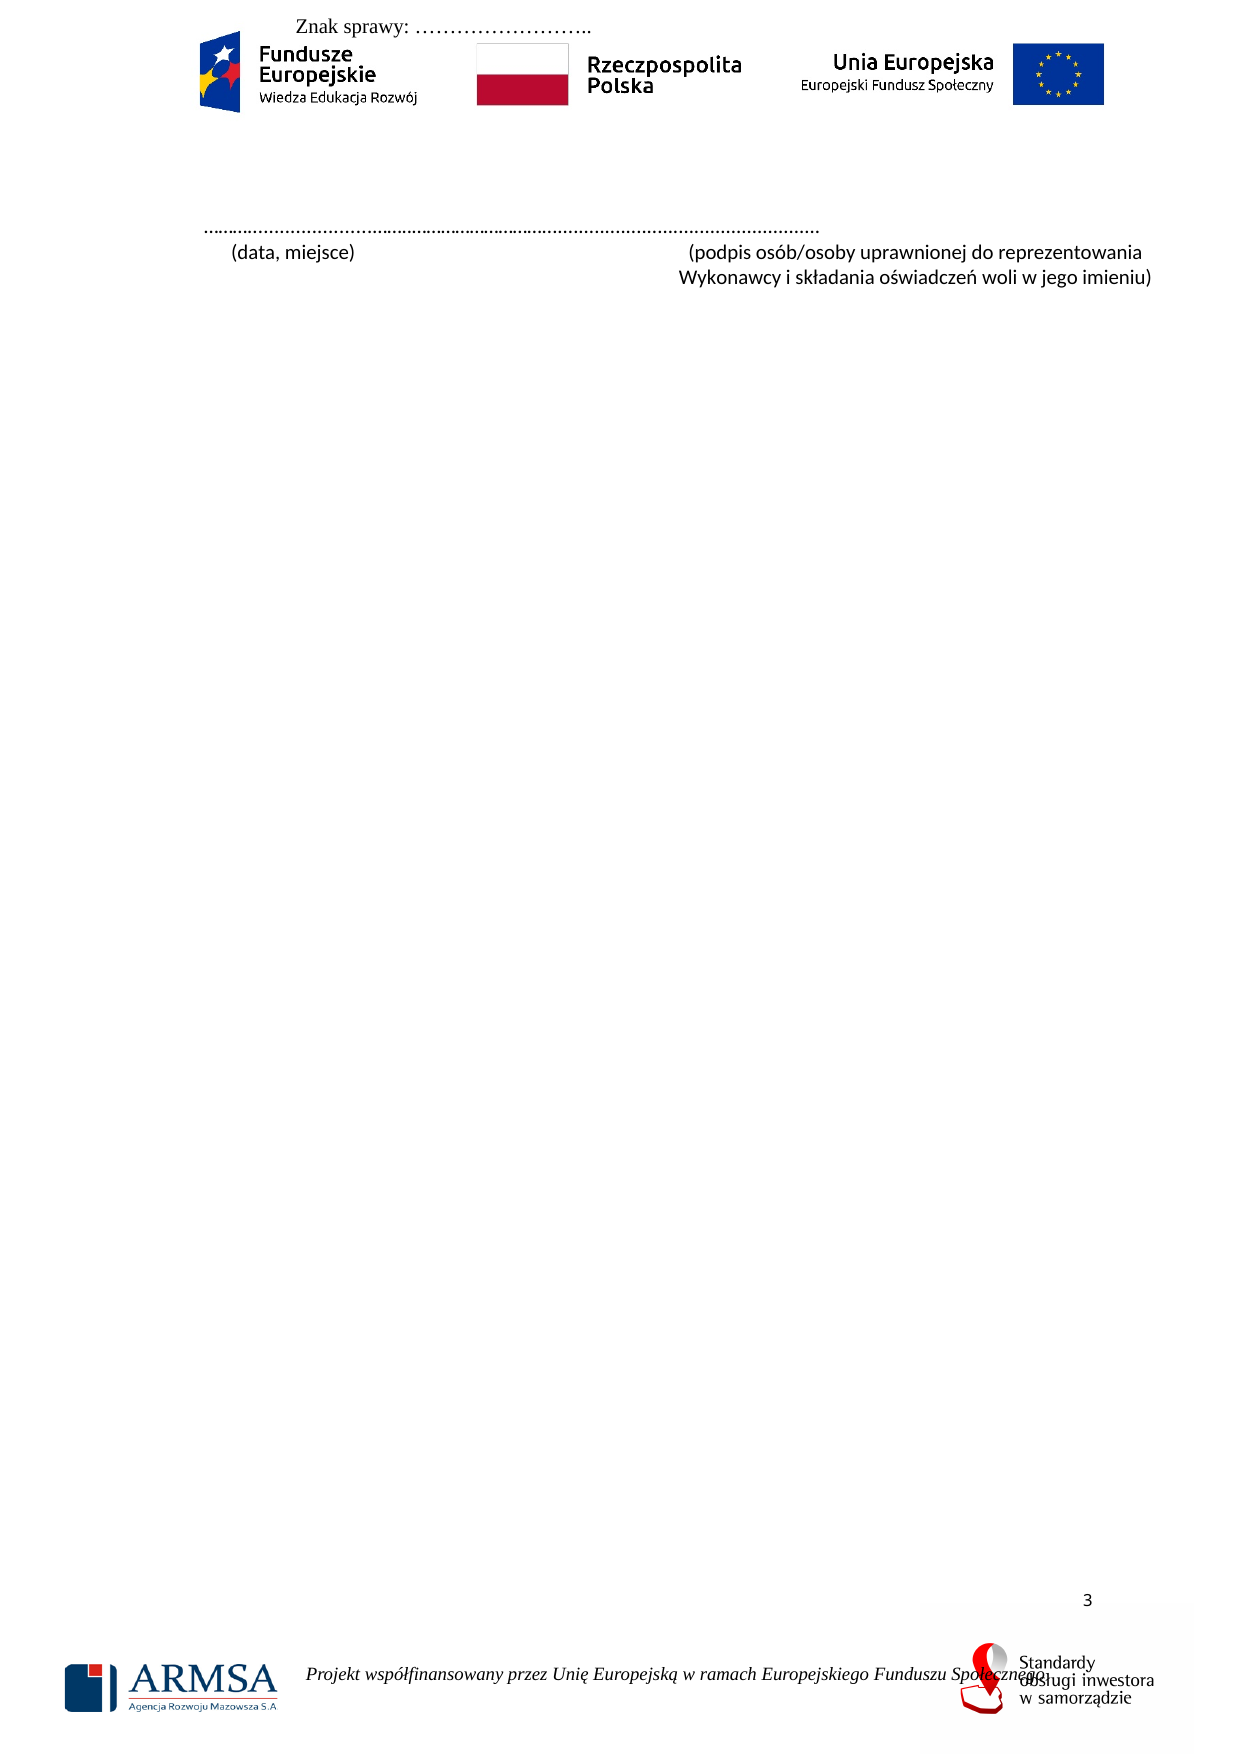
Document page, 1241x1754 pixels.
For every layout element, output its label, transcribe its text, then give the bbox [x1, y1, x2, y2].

text ……… ……..………………………..................................................... [148, 213, 1093, 239]
picture [179, 11, 1124, 133]
picture [919, 1603, 1195, 1754]
text (data, miejsce) (podpis osób/osoby uprawnionej do reprezentowania Wykonawcy i składania oświadczeń woli w jego imieniu) [148, 239, 1093, 290]
picture [64, 1664, 278, 1712]
